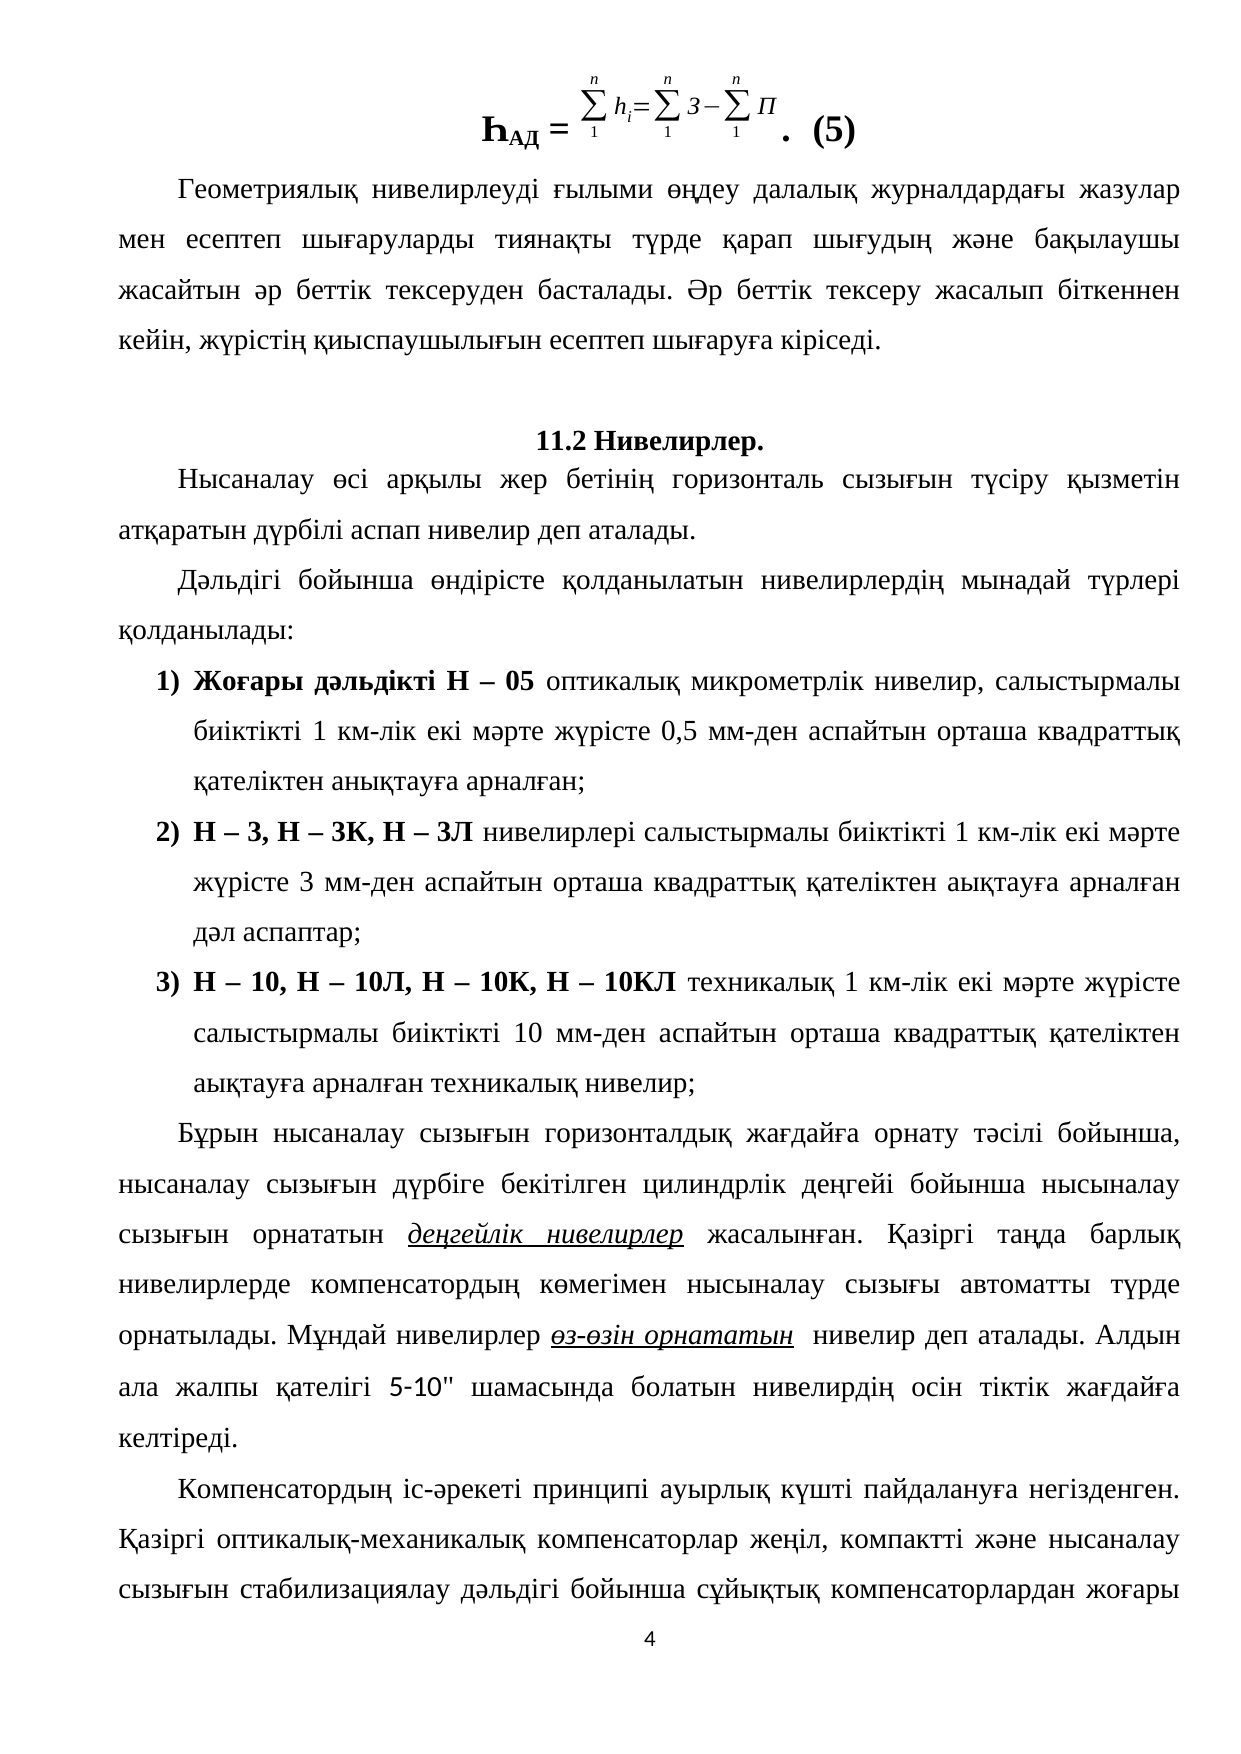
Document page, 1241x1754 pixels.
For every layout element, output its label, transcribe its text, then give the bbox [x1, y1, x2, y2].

text Бұрын нысаналау сызығын горизонталдық жағдайға орнату тәсілі бойынша, нысаналау сызығын дүрбіге бекітілген цилиндрлік деңгейі бойынша нысыналау сызығын орнататын деңгейлік нивелирлер жасалынған. Қазіргі таңда барлық нивелирлерде компенсатордың көмегімен нысыналау сызығы автоматты түрде орнатылады. Мұндай нивелирлер өз-өзін орнататын нивелир деп аталады. Алдын ала жалпы қателігі 5-10" шамасында болатын нивелирдің осін тіктік жағдайға келтіреді. [118, 1116, 1181, 1454]
text Дәльдігі бойынша өндірісте қолданылатын нивелирлердің мынадай түрлері қолданылады: [118, 562, 1181, 646]
text Нысаналау өсі арқылы жер бетінің горизонталь сызығын түсіру қызметін атқаратын дүрбілі аспап нивелир деп аталады. [118, 461, 1181, 545]
text 11.2 Нивелирлер. [118, 423, 1181, 456]
list Н – 10, Н – 10Л, Н – 10К, Н – 10КЛ техникалық 1 км-лік екі мәрте жүрісте салыстырмалы биіктікті 10 мм-ден аспайтын орташа квадраттық қателіктен аықтауға арналған техникалық нивелир; [156, 964, 1181, 1099]
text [118, 1471, 1181, 1605]
text Геометриялық нивелирлеуді ғылыми өңдеу далалық журналдардағы жазулар мен есептеп шығаруларды тиянақты түрде қарап шығудың және бақылаушы жасайтын әр беттік тексеруден басталады. Әр беттік тексеру жасалып біткеннен кейін, жүрістің қиыспаушылығын есептеп шығаруға кіріседі. [118, 171, 1181, 356]
list Жоғары дәльдікті Н – 05 оптикалық микрометрлік нивелир, салыстырмалы биіктікті 1 км-лік екі мәрте жүрісте 0,5 мм-ден аспайтын орташа квадраттық қателіктен анықтауға арналған; [156, 663, 1181, 797]
list Н – 3, Н – 3К, Н – 3Л нивелирлері салыстырмалы биіктікті 1 км-лік екі мәрте жүрісте 3 мм-ден аспайтын орташа квадраттық қателіктен аықтауға арналған дәл аспаптар; [156, 814, 1181, 948]
text ҺАД = . (5) [156, 71, 1181, 150]
